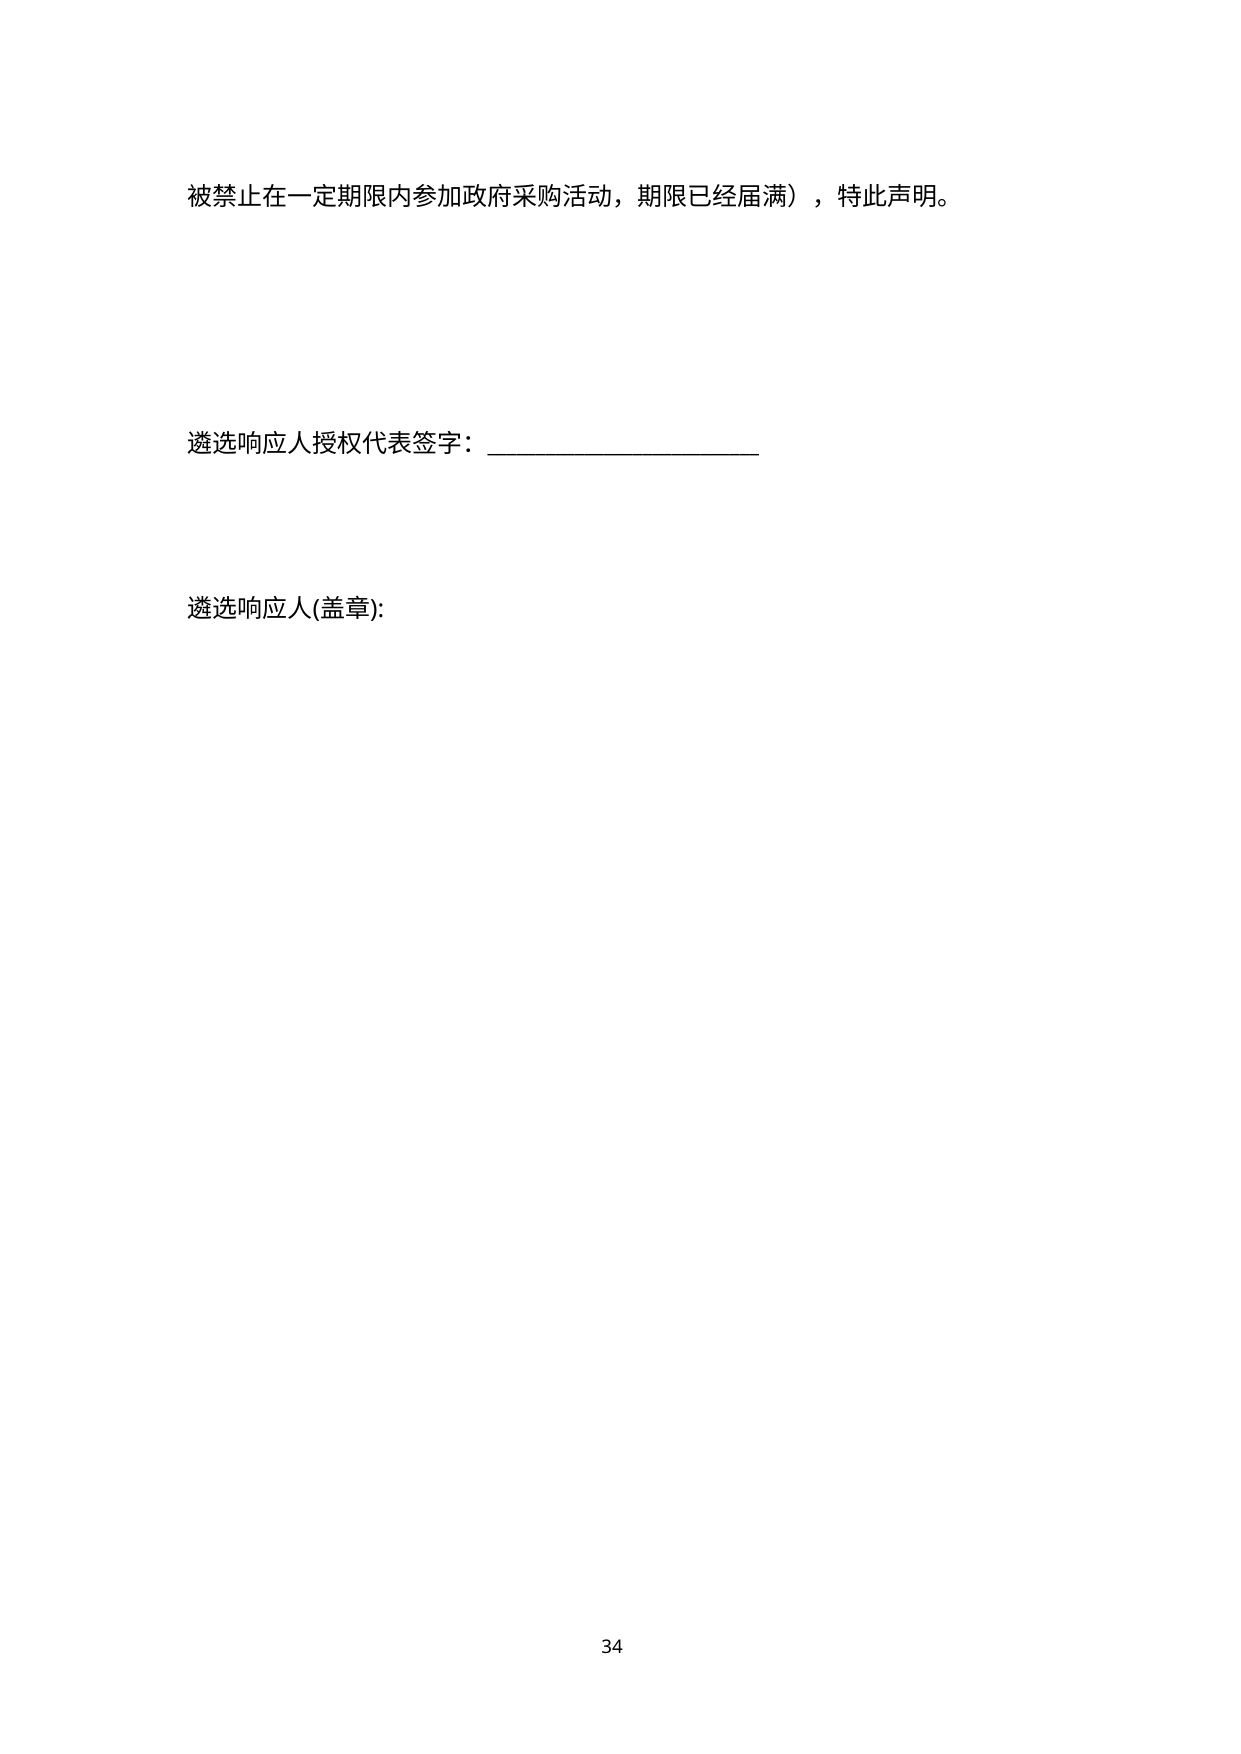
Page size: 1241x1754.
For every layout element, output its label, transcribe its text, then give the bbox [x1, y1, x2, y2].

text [187, 162, 1053, 227]
text 遴选响应人(盖章): [187, 574, 1053, 639]
text 遴选响应人授权代表签字：____________________________ [187, 409, 1053, 474]
